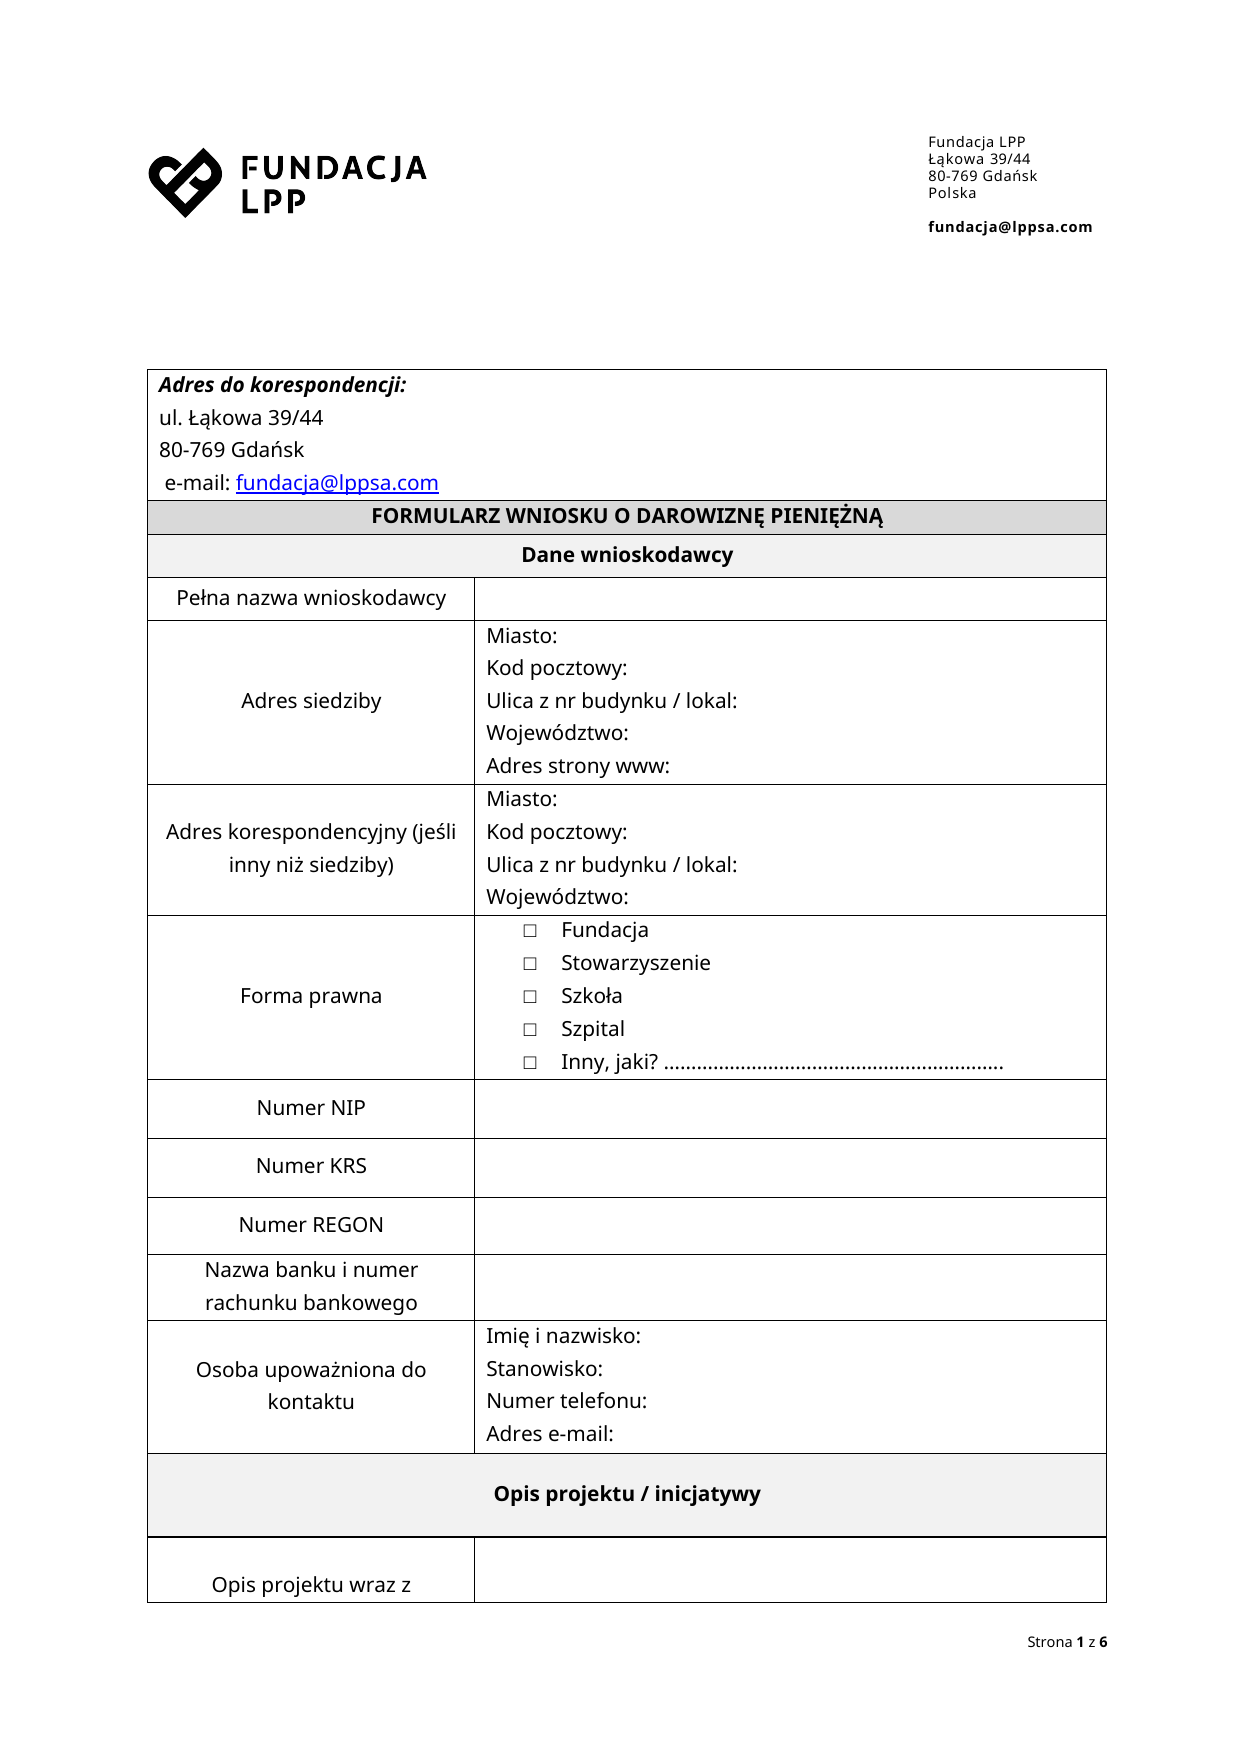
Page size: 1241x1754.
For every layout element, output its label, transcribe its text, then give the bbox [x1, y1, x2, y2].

table_cell [475, 1080, 1106, 1138]
table_cell Opis projektu wraz z planowanym terminem i harmonogramem [148, 1538, 474, 1602]
table_cell [475, 1255, 1106, 1320]
table_cell Dane wnioskodawcy [148, 535, 1106, 577]
table_cell FORMULARZ WNIOSKU O DAROWIZNĘ PIENIĘŻNĄ [148, 501, 1106, 534]
table_cell Imię i nazwisko: Stanowisko: Numer telefonu: Adres e-mail: [475, 1321, 1106, 1453]
table_cell Numer REGON [148, 1198, 474, 1254]
table_header Adres do korespondencji: ul. Łąkowa 39/44 80-769 Gdańsk e-mail: fundacja@lppsa.com [148, 370, 1106, 500]
table_cell Numer NIP [148, 1080, 474, 1138]
table_cell Adres korespondencyjny (jeśli inny niż siedziby) [148, 785, 474, 914]
picture [128, 136, 447, 234]
table_cell Adres siedziby [148, 621, 474, 783]
table_cell [475, 1139, 1106, 1197]
table_cell Nazwa banku i numer rachunku bankowego [148, 1255, 474, 1320]
table_cell Pełna nazwa wnioskodawcy [148, 578, 474, 620]
table_cell Miasto: Kod pocztowy: Ulica z nr budynku / lokal: Województwo: Adres strony www: [475, 621, 1106, 783]
table_cell Osoba upoważniona do kontaktu [148, 1321, 474, 1453]
table_cell Forma prawna [148, 916, 474, 1079]
table_cell [475, 1538, 1106, 1602]
table_cell Miasto: Kod pocztowy: Ulica z nr budynku / lokal: Województwo: [475, 785, 1106, 914]
table_cell Opis projektu / inicjatywy [148, 1454, 1106, 1536]
table_cell [475, 578, 1106, 620]
table_cell Fundacja Stowarzyszenie Szkoła Szpital Inny, jaki? …………………………………………………….. [475, 916, 1106, 1079]
table_cell Numer KRS [148, 1139, 474, 1197]
table_cell [475, 1198, 1106, 1254]
